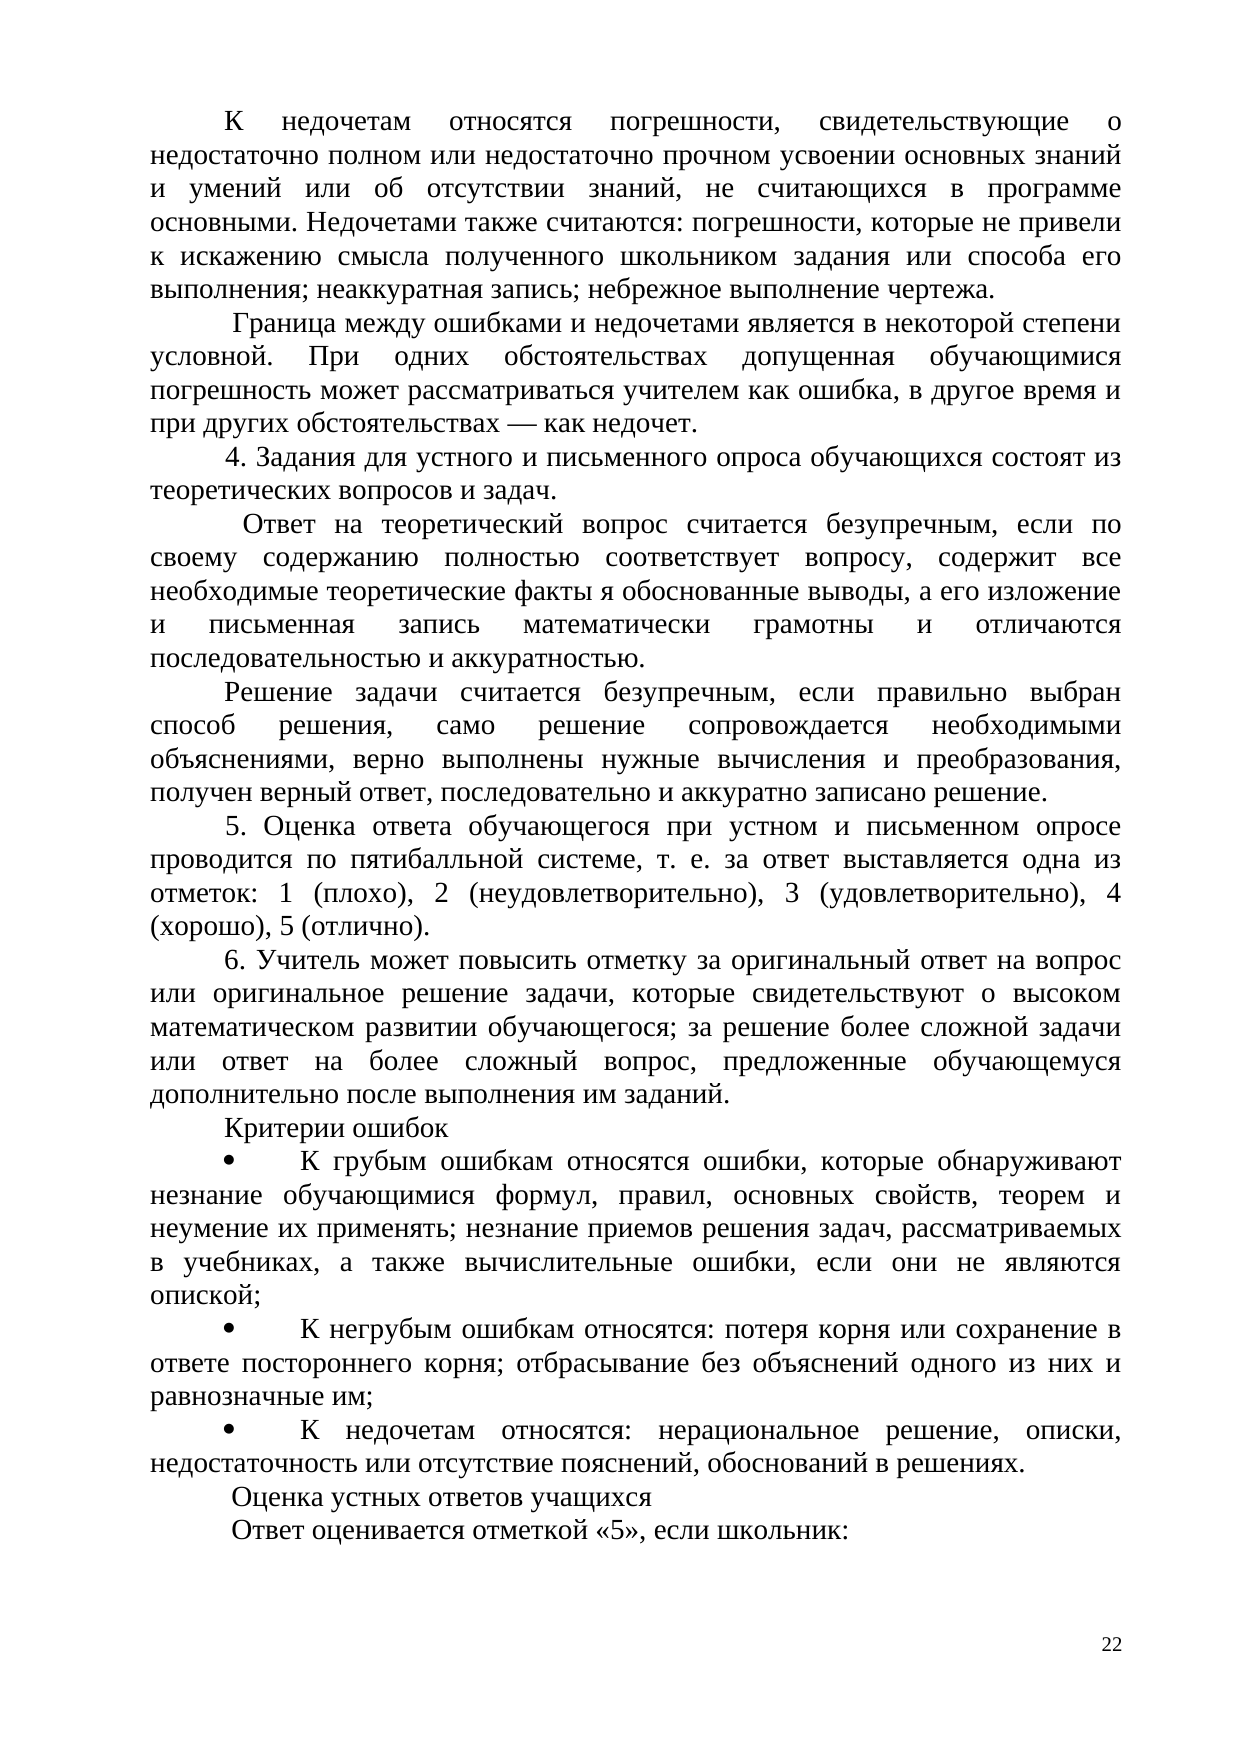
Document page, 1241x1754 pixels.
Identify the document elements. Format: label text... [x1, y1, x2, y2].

text 4. Задания для устного и письменного опроса обучающихся состоят из теоретических вопросов и задач. [150, 439, 1122, 506]
list К грубым ошибкам относятся ошибки, которые обнаруживают незнание обучающимися формул, правил, основных свойств, теорем и неумение их применять; незнание приемов решения задач, рассматриваемых в учебниках, а также вычислительные ошибки, если они не являются опиской; [150, 1143, 1122, 1311]
text Ответ оценивается отметкой «5», если школьник: [150, 1512, 1122, 1546]
list К недочетам относятся: нерациональное решение, описки, недостаточность или отсутствие пояснений, обоснований в решениях. [150, 1412, 1122, 1479]
text Критерии ошибок [150, 1110, 1122, 1143]
text К недочетам относятся погрешности, свидетельствующие о недостаточно полном или недостаточно прочном усвоении основных знаний и умений или об отсутствии знаний, не считающихся в программе основными. Недочетами также считаются: погрешности, которые не привели к искажению смысла полученного школьником задания или способа его выполнения; неаккуратная запись; небрежное выполнение чертежа. [150, 103, 1122, 305]
text Решение задачи считается безупречным, если правильно выбран способ решения, само решение сопровождается необходимыми объяснениями, верно выполнены нужные вычисления и преобразования, получен верный ответ, последовательно и аккуратно записано решение. [150, 674, 1122, 808]
text 5. Оценка ответа обучающегося при устном и письменном опросе проводится по пятибалльной системе, т. е. за ответ выставляется одна из отметок: 1 (плохо), 2 (неудовлетворительно), 3 (удовлетворительно), 4 (хорошо), 5 (отлично). [150, 808, 1122, 942]
list К негрубым ошибкам относятся: потеря корня или сохранение в ответе постороннего корня; отбрасывание без объяснений одного из них и равнозначные им; [150, 1311, 1122, 1412]
text 6. Учитель может повысить отметку за оригинальный ответ на вопрос или оригинальное решение задачи, которые свидетельствуют о высоком математическом развитии обучающегося; за решение более сложной задачи или ответ на более сложный вопрос, предложенные обучающемуся дополнительно после выполнения им заданий. [150, 942, 1122, 1110]
text Оценка устных ответов учащихся [150, 1479, 1122, 1512]
text Ответ на теоретический вопрос считается безупречным, если по своему содержанию полностью соответствует вопросу, содержит все необходимые теоретические факты я обоснованные выводы, а его изложение и письменная запись математически грамотны и отличаются последовательностью и аккуратностью. [150, 506, 1122, 674]
text Граница между ошибками и недочетами является в некоторой степени условной. При одних обстоятельствах допущенная обучающимися погрешность может рассматриваться учителем как ошибка, в другое время и при других обстоятельствах — как недочет. [150, 305, 1122, 439]
